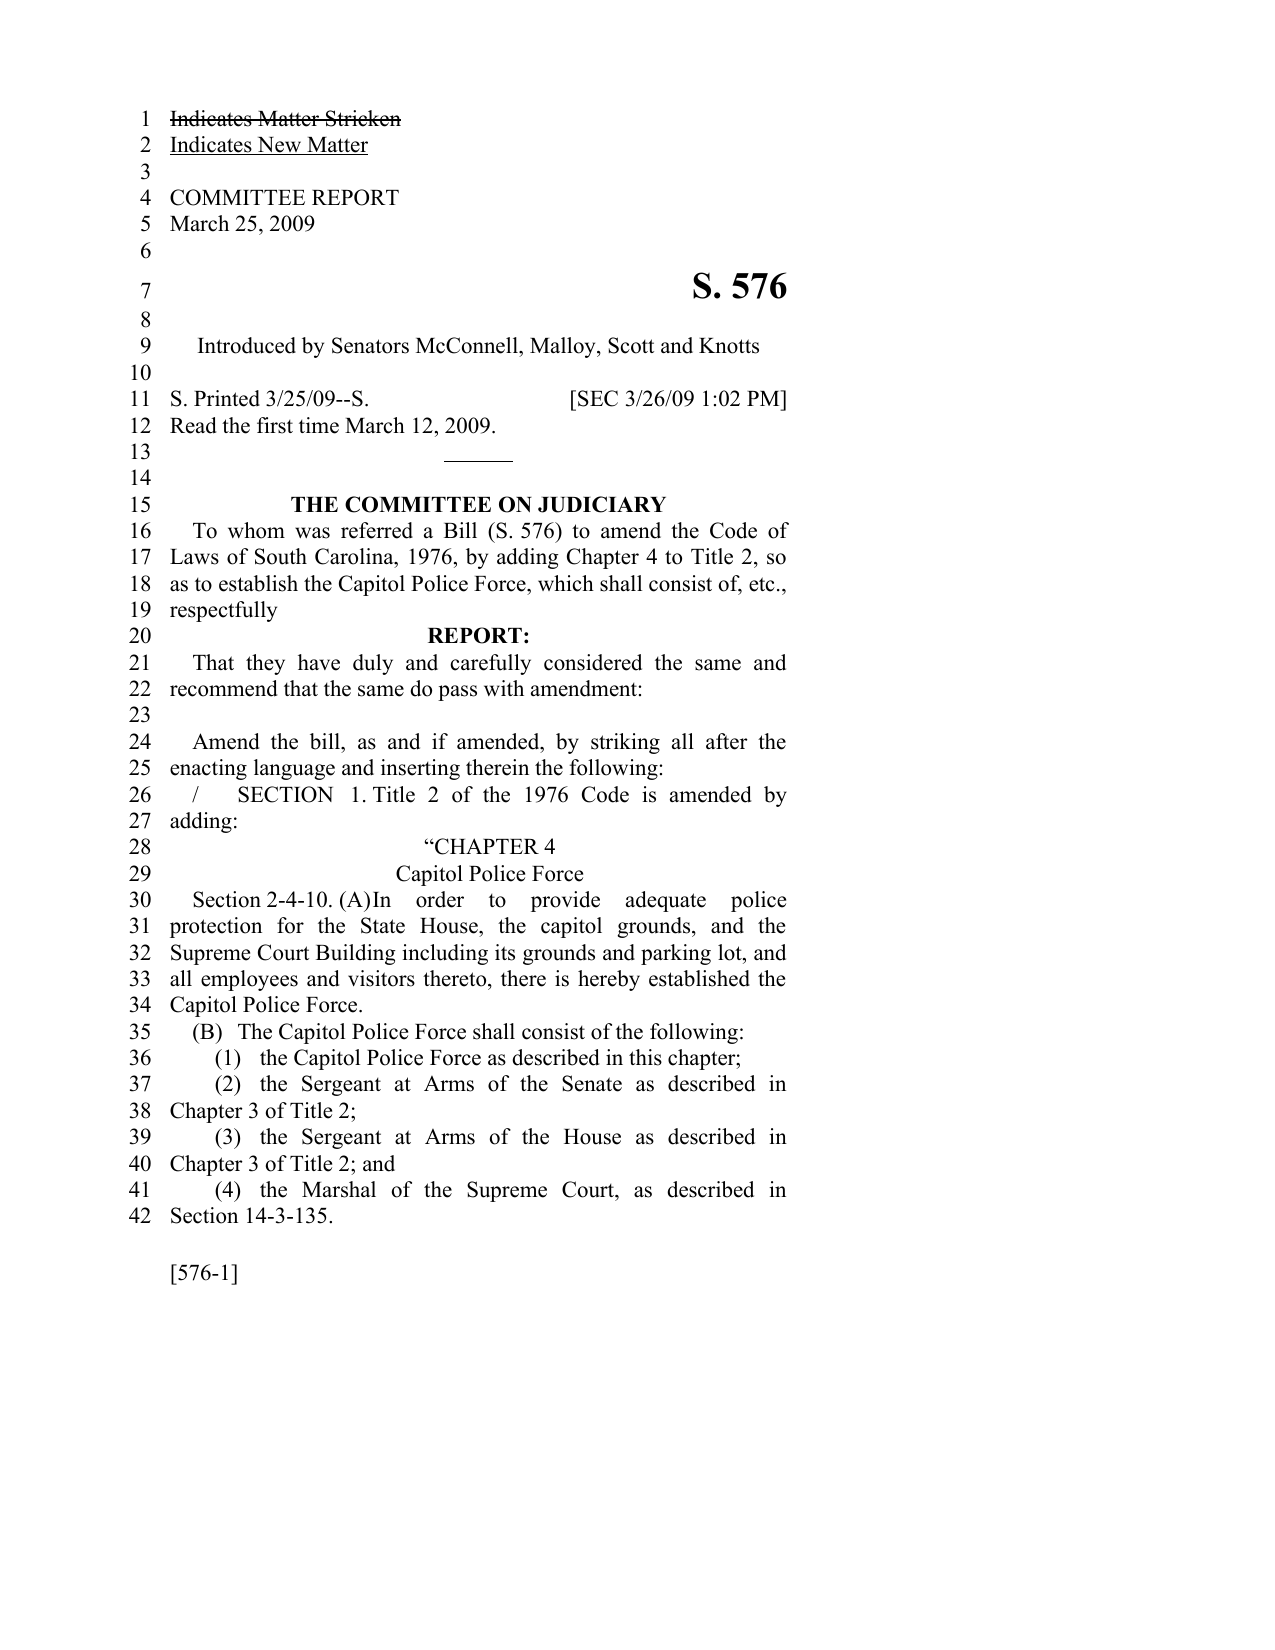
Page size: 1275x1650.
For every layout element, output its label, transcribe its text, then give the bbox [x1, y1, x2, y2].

text S. 576 [169, 263, 787, 306]
text That they have duly and carefully considered the same and recommend that the same do pass with amendment: [169, 649, 787, 702]
text THE COMMITTEE ON JUDICIARY [169, 491, 787, 517]
text REPORT: [169, 622, 787, 649]
text To whom was referred a Bill (S. 576) to amend the Code of Laws of South Carolina, 1976, by adding Chapter 4 to Title 2, so as to establish the Capitol Police Force, which shall consist of, etc., respectfully [169, 517, 787, 622]
text (4) the Marshal of the Supreme Court, as described in Section 14-3-135. [169, 1176, 787, 1229]
text COMMITTEE REPORT [169, 184, 787, 210]
text Capitol Police Force [169, 860, 787, 886]
text Indicates New Matter [169, 131, 787, 158]
text March 25, 2009 [169, 210, 787, 237]
text Indicates Matter Stricken [169, 105, 787, 131]
text (1) the Capitol Police Force as described in this chapter; [169, 1044, 787, 1071]
text / SECTION 1. Title 2 of the 1976 Code is amended by adding: [169, 781, 787, 833]
text Amend the bill, as and if amended, by striking all after the enacting language and inserting therein the following: [169, 728, 787, 781]
text (3) the Sergeant at Arms of the House as described in Chapter 3 of Title 2; and [169, 1123, 787, 1176]
text Section 2-4-10. (A) In order to provide adequate police protection for the State House, the capitol grounds, and the Supreme Court Building including its grounds and parking lot, and all employees and visitors thereto, there is hereby established the Capitol Police Force. [169, 886, 787, 1018]
text (2) the Sergeant at Arms of the Senate as described in Chapter 3 of Title 2; [169, 1071, 787, 1123]
text Introduced by Senators McConnell, Malloy, Scott and Knotts [169, 333, 787, 359]
text (B) The Capitol Police Force shall consist of the following: [169, 1018, 787, 1044]
text “CHAPTER 4 [169, 833, 787, 860]
text S. Printed 3/25/09--S. [SEC 3/26/09 1:02 PM] [169, 385, 787, 412]
text Read the first time March 12, 2009. [169, 412, 787, 438]
